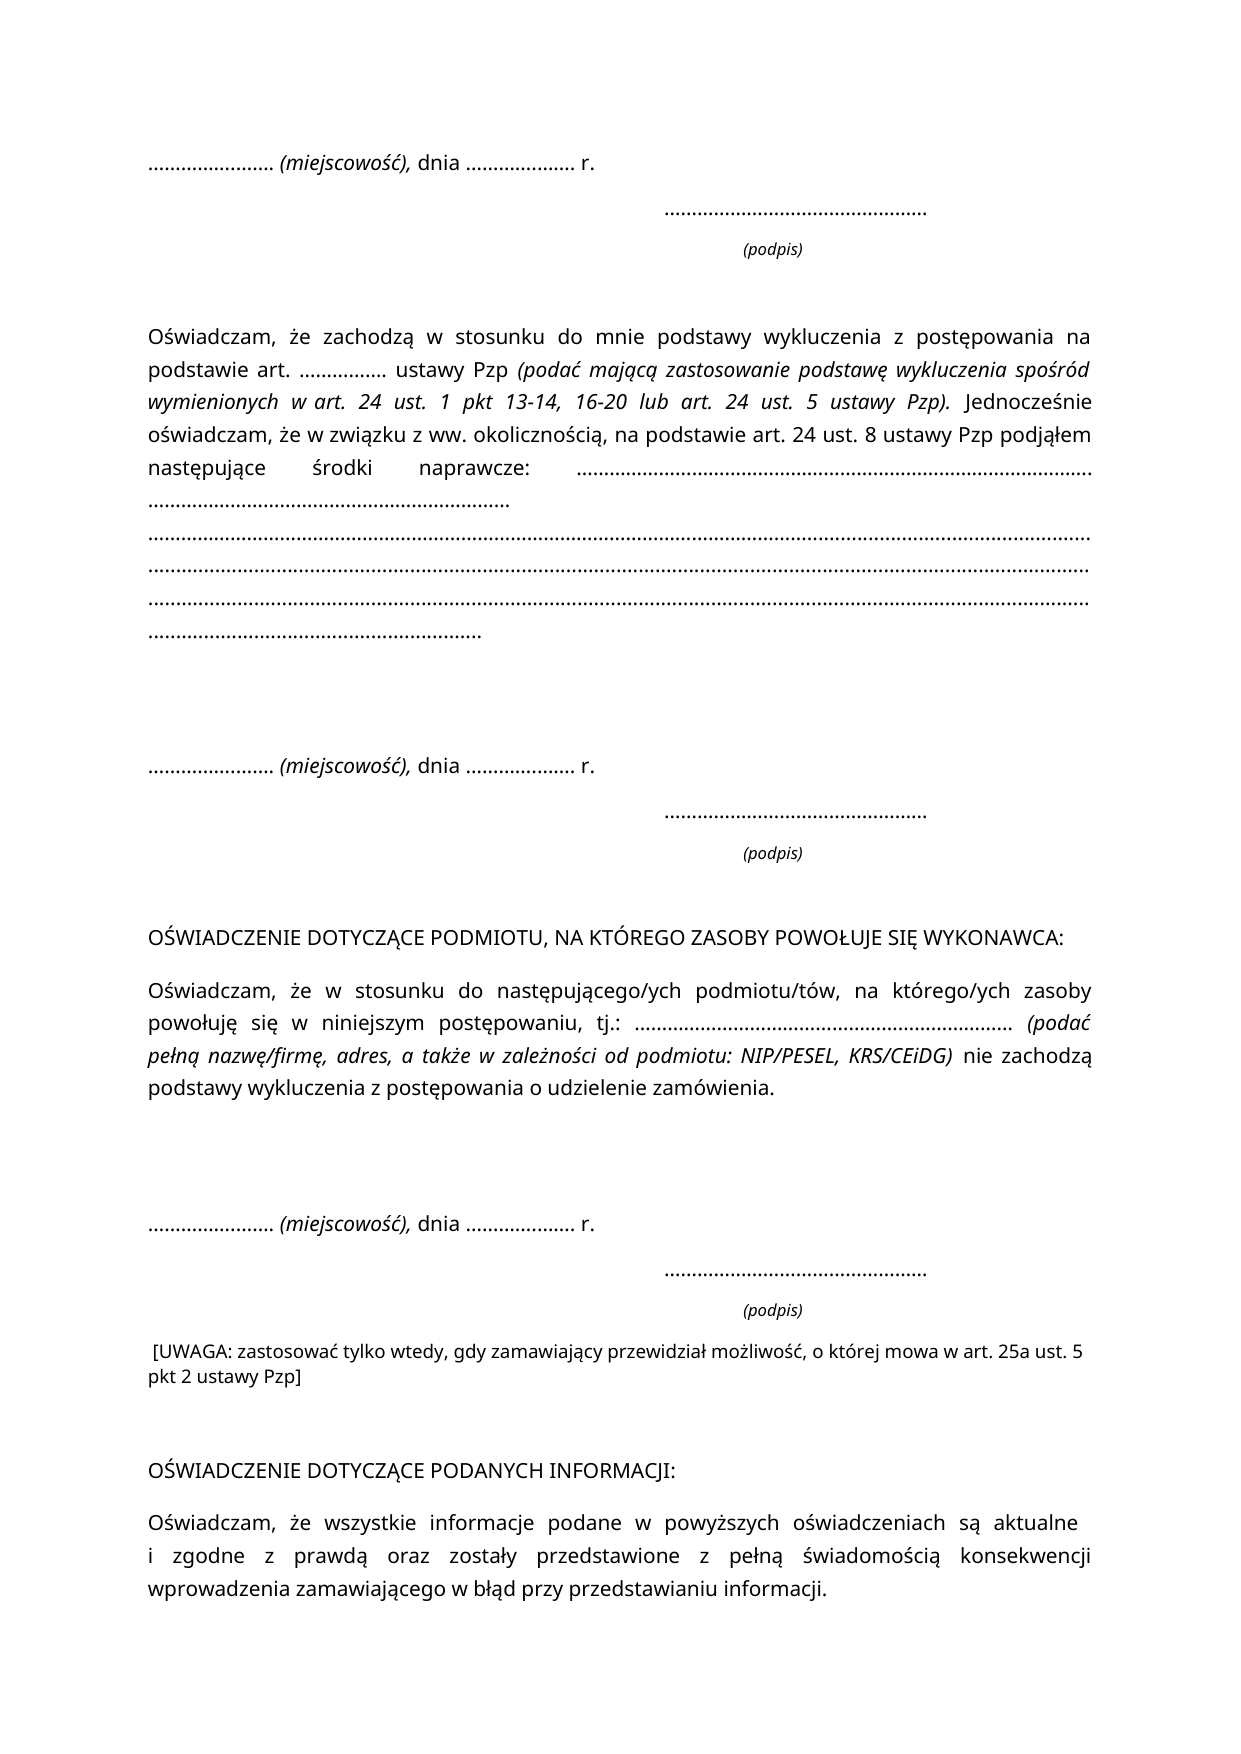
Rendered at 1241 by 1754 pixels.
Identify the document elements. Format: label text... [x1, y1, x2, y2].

text …………….……. (miejscowość), dnia ………….……. r. [148, 1209, 1093, 1237]
text …………….……. (miejscowość), dnia ………….……. r. [148, 751, 1093, 779]
text ………………………………………… [148, 193, 1093, 221]
text OŚWIADCZENIE DOTYCZĄCE PODANYCH INFORMACJI: [148, 1458, 1093, 1483]
text …………….……. (miejscowość), dnia ………….……. r. [148, 148, 1093, 176]
text OŚWIADCZENIE DOTYCZĄCE PODMIOTU, NA KTÓREGO ZASOBY POWOŁUJE SIĘ WYKONAWCA: [148, 926, 1093, 951]
text Oświadczam, że zachodzą w stosunku do mnie podstawy wykluczenia z postępowania na podstawie art. ……………. ustawy Pzp (podać mającą zastosowanie podstawę wykluczenia spośród wymienionych w art. 24 ust. 1 pkt 13-14, 16-20 lub art. 24 ust. 5 ustawy Pzp). Jednocześnie oświadczam, że w związku z ww. okolicznością, na podstawie art. 24 ust. 8 ustawy Pzp podjąłem następujące środki naprawcze: ………………………………………………………………………………….………………………………………………………… …………………………………………………………………………………………………………................................................................................................................................................................................................................................................................................................................................................................................................................................................................. [148, 322, 1093, 644]
text (podpis) [664, 1299, 1093, 1322]
text ………………………………………… [148, 796, 1093, 824]
text [UWAGA: zastosować tylko wtedy, gdy zamawiający przewidział możliwość, o której mowa w art. 25a ust. 5 pkt 2 ustawy Pzp] [148, 1338, 1093, 1388]
text Oświadczam, że wszystkie informacje podane w powyższych oświadczeniach są aktualne i zgodne z prawdą oraz zostały przedstawione z pełną świadomością konsekwencji wprowadzenia zamawiającego w błąd przy przedstawianiu informacji. [148, 1508, 1093, 1602]
text ………………………………………… [148, 1254, 1093, 1282]
text Oświadczam, że w stosunku do następującego/ych podmiotu/tów, na którego/ych zasoby powołuję się w niniejszym postępowaniu, tj.: …………………………………………………………… (podać pełną nazwę/firmę, adres, a także w zależności od podmiotu: NIP/PESEL, KRS/CEiDG) nie zachodzą podstawy wykluczenia z postępowania o udzielenie zamówienia. [148, 976, 1093, 1102]
text (podpis) [664, 841, 1093, 864]
text (podpis) [664, 238, 1093, 261]
